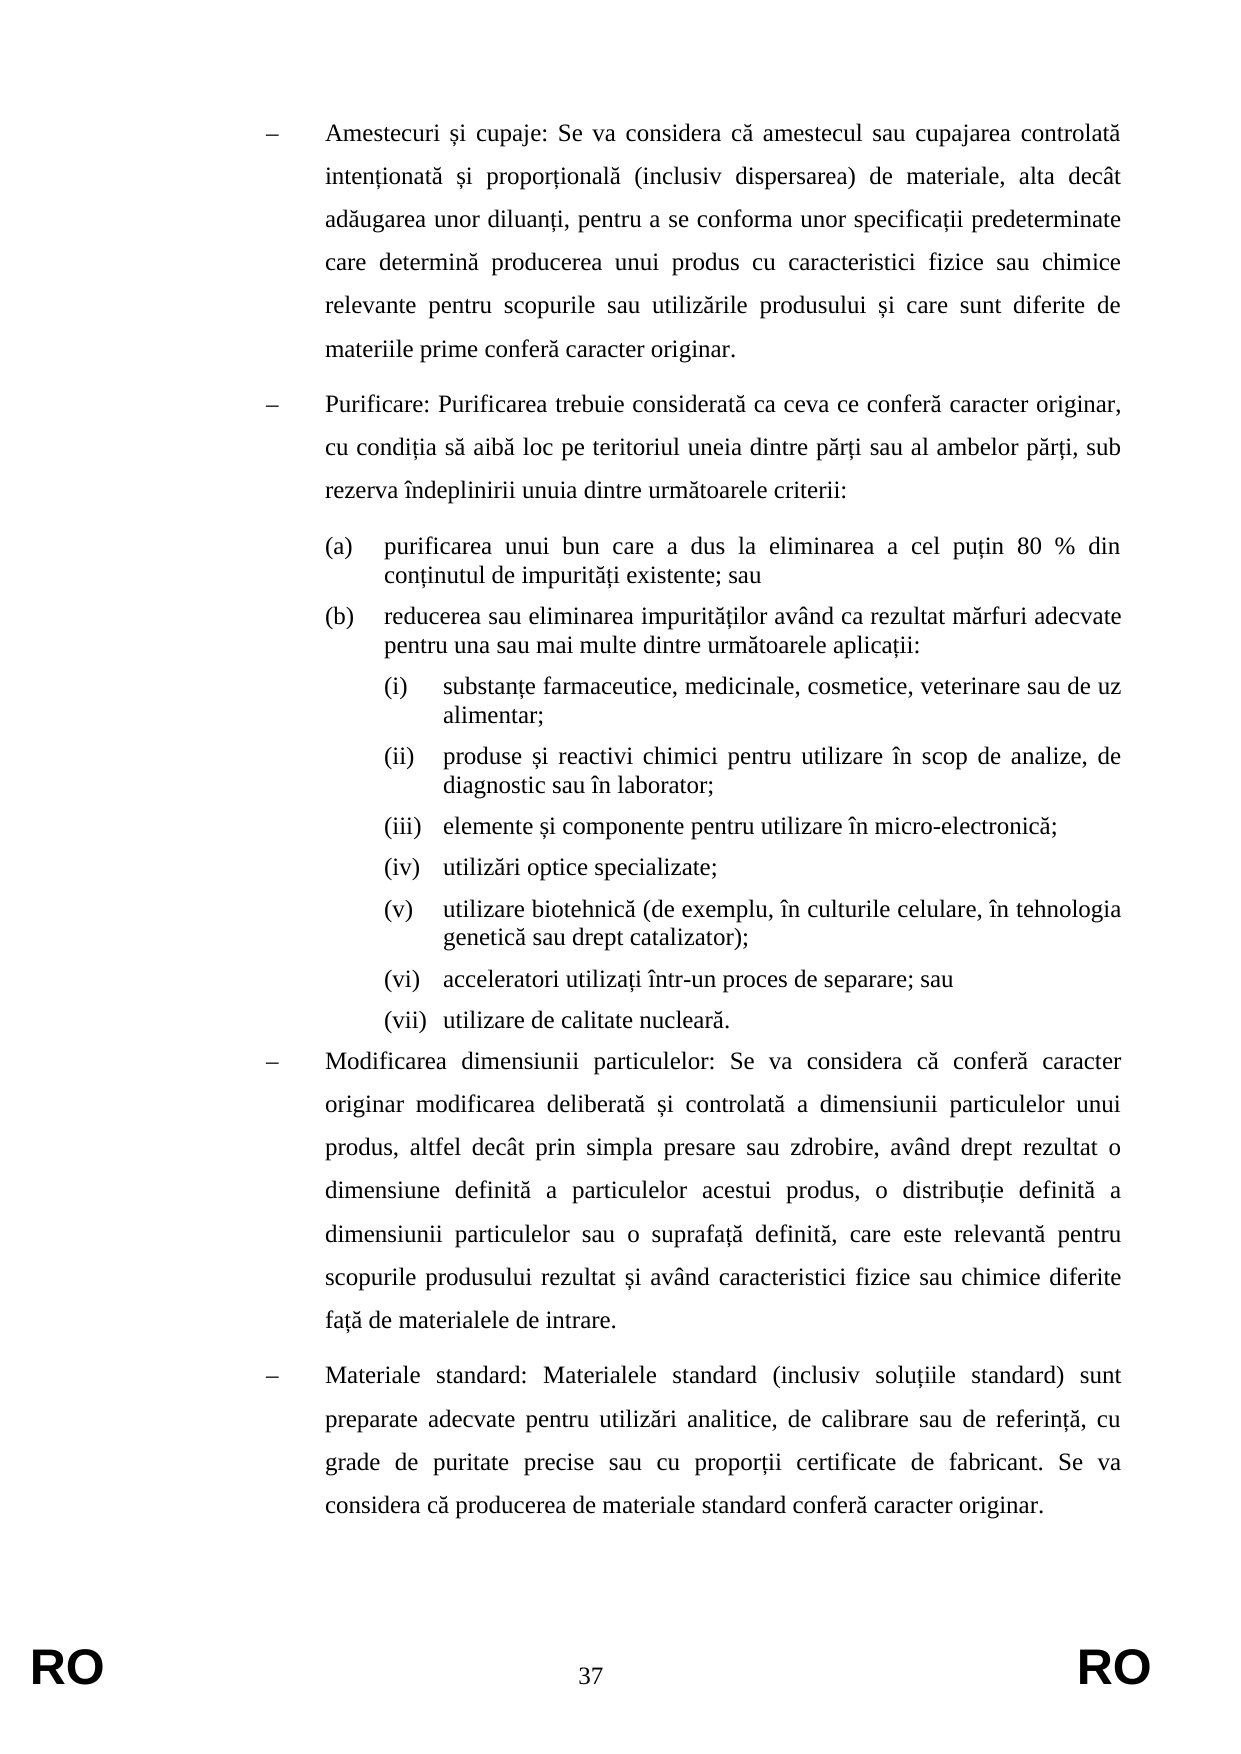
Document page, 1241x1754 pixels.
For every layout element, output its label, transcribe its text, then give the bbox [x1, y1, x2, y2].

text (iii) elemente și componente pentru utilizare în micro-electronică; [384, 811, 1122, 840]
text (iv) utilizări optice specializate; [384, 852, 1122, 881]
text (ii) produse și reactivi chimici pentru utilizare în scop de analize, de diagnostic sau în laborator; [384, 741, 1122, 799]
list Modificarea dimensiunii particulelor: Se va considera că conferă caracter originar modificarea deliberată și controlată a dimensiunii particulelor unui produs, altfel decât prin simpla presare sau zdrobire, având drept rezultat o dimensiune definită a particulelor acestui produs, o distribuție definită a dimensiunii particulelor sau o suprafață definită, care este relevantă pentru scopurile produsului rezultat și având caracteristici fizice sau chimice diferite față de materialele de intrare. [266, 1046, 1122, 1334]
text (a) purificarea unui bun care a dus la eliminarea a cel puțin 80 % din conținutul de impurități existente; sau [325, 531, 1122, 589]
text (i) substanțe farmaceutice, medicinale, cosmetice, veterinare sau de uz alimentar; [384, 671, 1122, 729]
list Amestecuri și cupaje: Se va considera că amestecul sau cupajarea controlată intenționată și proporțională (inclusiv dispersarea) de materiale, alta decât adăugarea unor diluanți, pentru a se conforma unor specificații predeterminate care determină producerea unui produs cu caracteristici fizice sau chimice relevante pentru scopurile sau utilizările produsului și care sunt diferite de materiile prime conferă caracter originar. [266, 118, 1122, 362]
text (v) utilizare biotehnică (de exemplu, în culturile celulare, în tehnologia genetică sau drept catalizator); [384, 894, 1122, 951]
text (vii) utilizare de calitate nucleară. [384, 1005, 1122, 1034]
text (b) reducerea sau eliminarea impurităților având ca rezultat mărfuri adecvate pentru una sau mai multe dintre următoarele aplicații: [325, 601, 1122, 659]
list Purificare: Purificarea trebuie considerată ca ceva ce conferă caracter originar, cu condiția să aibă loc pe teritoriul uneia dintre părți sau al ambelor părți, sub rezerva îndeplinirii unuia dintre următoarele criterii: [266, 389, 1122, 504]
list Materiale standard: Materialele standard (inclusiv soluțiile standard) sunt preparate adecvate pentru utilizări analitice, de calibrare sau de referință, cu grade de puritate precise sau cu proporții certificate de fabricant. Se va considera că producerea de materiale standard conferă caracter originar. [266, 1361, 1122, 1519]
text (vi) acceleratori utilizați într-un proces de separare; sau [384, 964, 1122, 992]
